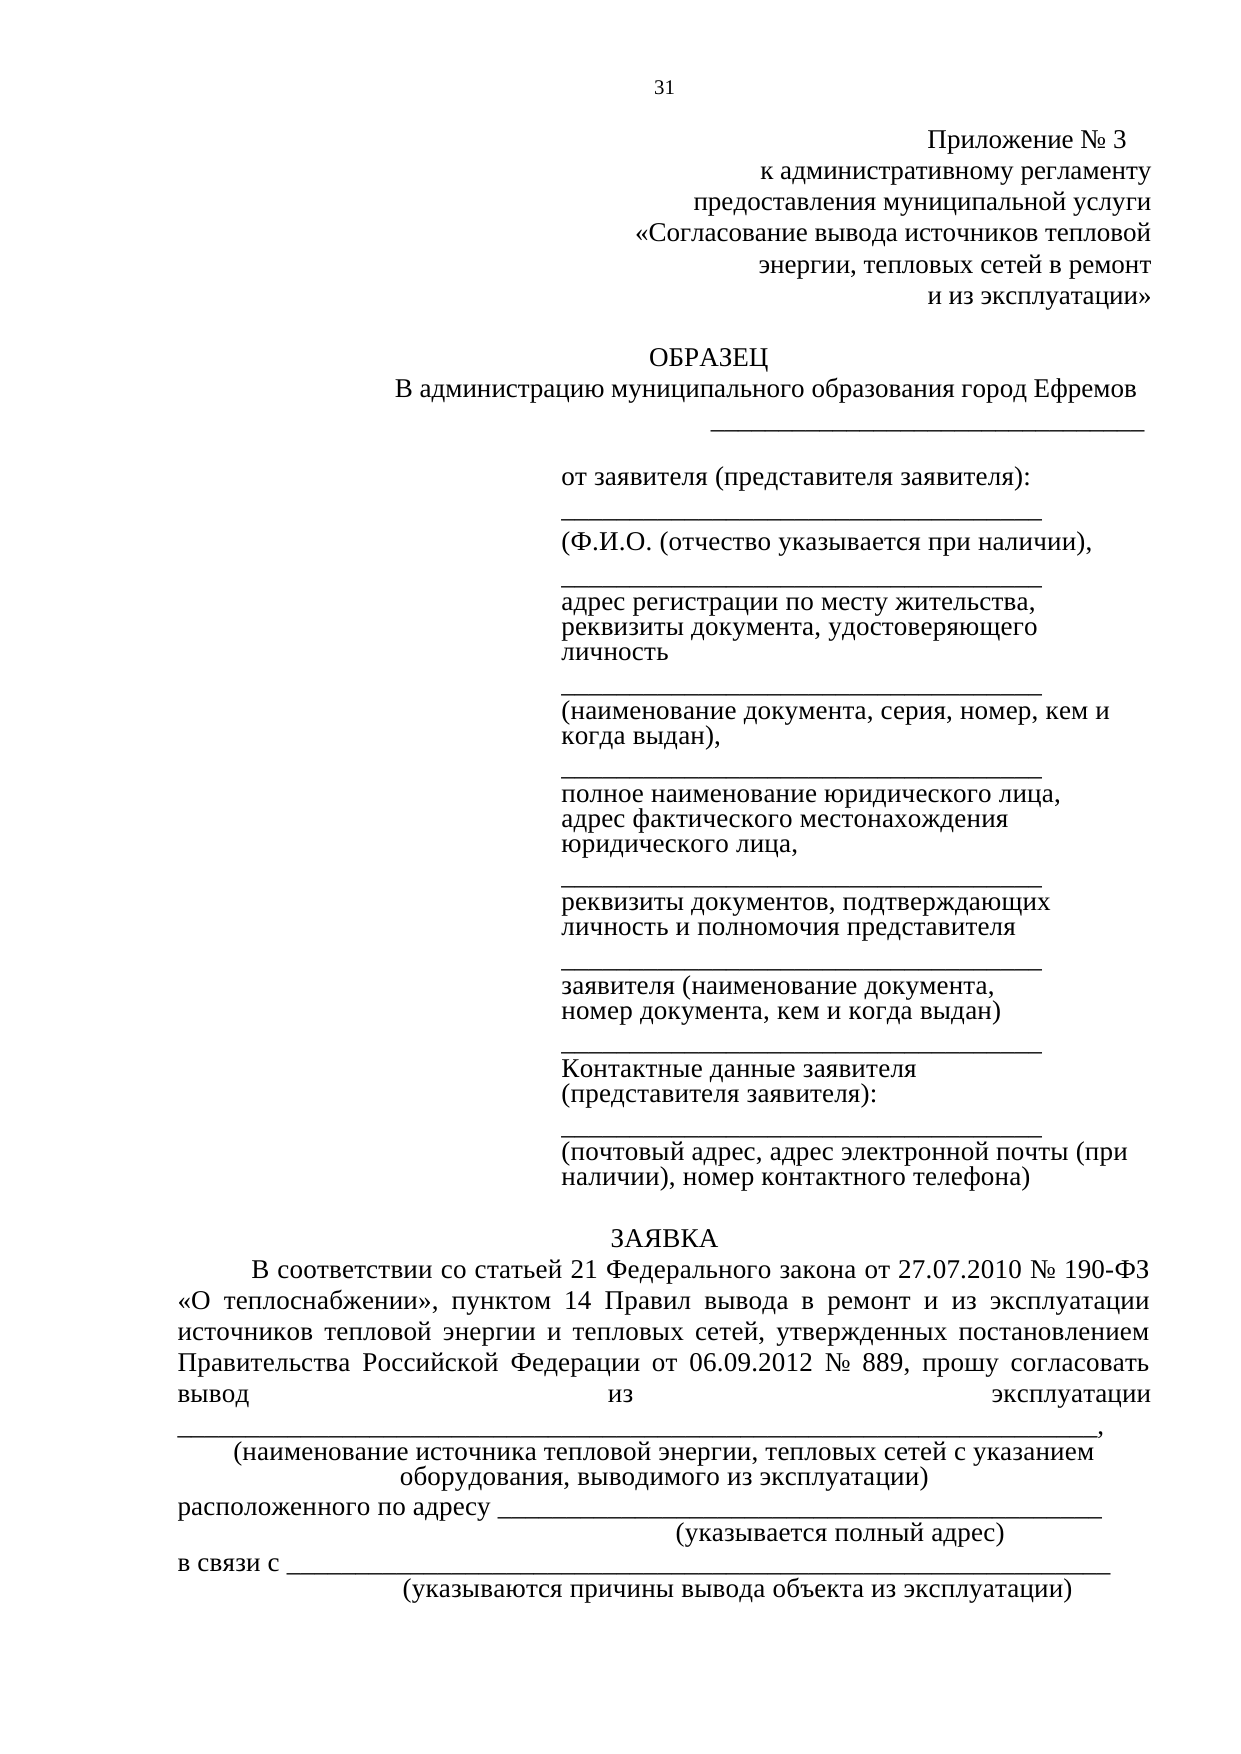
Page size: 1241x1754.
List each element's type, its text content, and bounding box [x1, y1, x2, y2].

text ________________________________ [177, 403, 1152, 434]
text ___________________________________ [561, 1107, 1152, 1141]
text юридического лица, [561, 832, 1152, 857]
text В соответствии со статьей 21 Федерального закона от 27.07.2010 № 190-ФЗ «О теплоснабжении», пунктом 14 Правил вывода в ремонт и из эксплуатации источников тепловой энергии и тепловых сетей, утвержденных постановлением Правительства Российской Федерации от 06.09.2012 № 889, прошу согласовать вывод из эксплуатации ___________________________________________________________________, [177, 1253, 1152, 1440]
text «Согласование вывода источников тепловой [177, 217, 1152, 248]
text (Ф.И.О. (отчество указывается при наличии), [561, 524, 1152, 557]
text расположенного по адресу ____________________________________________ [177, 1490, 1152, 1521]
text ЗАЯВКА [177, 1191, 1152, 1253]
text реквизиты документов, подтверждающих [561, 891, 1152, 916]
text номер документа, кем и когда выдан) [561, 999, 1152, 1024]
text ___________________________________ [561, 491, 1152, 524]
text предоставления муниципальной услуги [177, 185, 1152, 217]
text ___________________________________ [561, 557, 1152, 591]
text ___________________________________ [561, 1024, 1152, 1057]
text ОБРАЗЕЦ [177, 341, 1152, 372]
text (почтовый адрес, адрес электронной почты (при наличии), номер контактного телефона) [561, 1141, 1152, 1191]
text (наименование документа, серия, номер, кем и когда выдан), [561, 699, 1152, 749]
text Приложение № 3 [177, 123, 1152, 154]
text (наименование источника тепловой энергии, тепловых сетей с указанием оборудования, выводимого из эксплуатации) [177, 1440, 1152, 1490]
text энергии, тепловых сетей в ремонт [177, 248, 1152, 279]
text ___________________________________ [561, 941, 1152, 974]
text от заявителя (представителя заявителя): [561, 466, 1152, 491]
text ___________________________________ [561, 749, 1152, 782]
text реквизиты документа, удостоверяющего личность [561, 616, 1152, 666]
text В администрацию муниципального образования город Ефремов [177, 372, 1152, 403]
text Контактные данные заявителя [561, 1057, 1152, 1082]
text (указывается полный адрес) [177, 1521, 1152, 1546]
text и из эксплуатации» [177, 279, 1152, 310]
text адрес регистрации по месту жительства, [561, 591, 1152, 616]
text к административному регламенту [177, 154, 1152, 185]
text ___________________________________ [561, 857, 1152, 891]
text в связи с ____________________________________________________________ [177, 1546, 1152, 1577]
text ___________________________________ [561, 666, 1152, 699]
text адрес фактического местонахождения [561, 807, 1152, 832]
text заявителя (наименование документа, [561, 974, 1152, 999]
text полное наименование юридического лица, [561, 782, 1152, 807]
text (указываются причины вывода объекта из эксплуатации) [177, 1577, 1152, 1602]
text (представителя заявителя): [561, 1082, 1152, 1107]
text личность и полномочия представителя [561, 916, 1152, 941]
